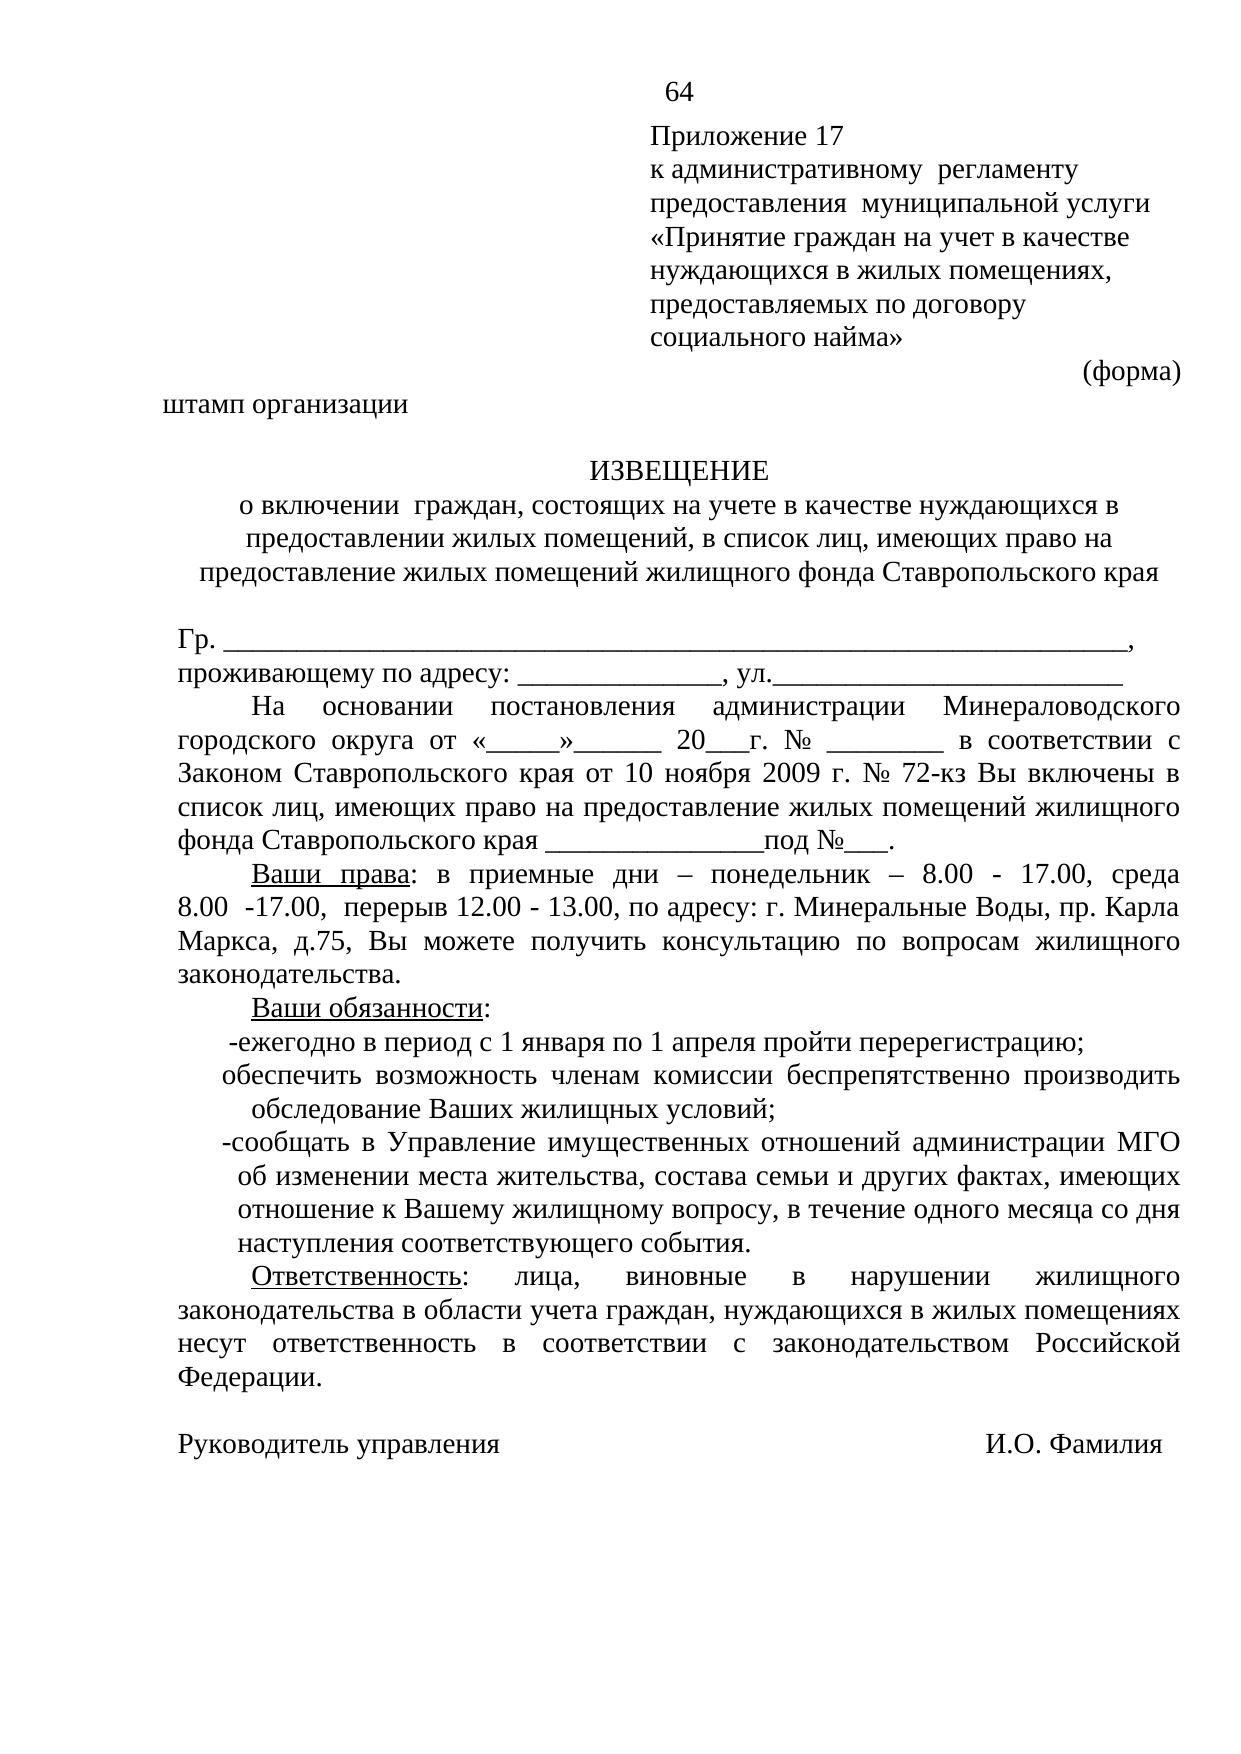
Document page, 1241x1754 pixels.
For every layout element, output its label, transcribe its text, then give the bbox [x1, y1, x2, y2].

list -ежегодно в период с 1 января по 1 апреля пройти перерегистрацию; [228, 1024, 1181, 1057]
text На основании постановления администрации Минераловодского городского округа от «_____»______ 20___г. № ________ в соответствии с Законом Ставропольского края от 10 ноября 2009 г. № 72-кз Вы включены в список лиц, имеющих право на предоставление жилых помещений жилищного фонда Ставропольского края _______________под №___. [177, 688, 1181, 856]
text Руководитель управления И.О. Фамилия [177, 1426, 1181, 1460]
text штамп организации [162, 386, 1181, 420]
text Ваши права: в приемные дни – понедельник – 8.00 - 17.00, среда 8.00 -17.00, перерыв 12.00 - 13.00, по адресу: г. Минеральные Воды, пр. Карла Маркса, д.75, Вы можете получить консультацию по вопросам жилищного законодательства. [177, 856, 1181, 990]
text о включении граждан, состоящих на учете в качестве нуждающихся в предоставлении жилых помещений, в список лиц, имеющих право на предоставление жилых помещений жилищного фонда Ставропольского края [177, 487, 1181, 588]
text Гр. ______________________________________________________________, [177, 621, 1181, 655]
text Ваши обязанности: [177, 990, 1181, 1024]
text проживающему по адресу: ______________, ул.________________________ [177, 655, 1181, 688]
list обеспечить возможность членам комиссии беспрепятственно производить обследование Ваших жилищных условий; [222, 1057, 1181, 1124]
text к административному регламенту предоставления муниципальной услуги «Принятие граждан на учет в качестве нуждающихся в жилых помещениях, предоставляемых по договору социального найма» [650, 152, 1181, 353]
text Ответственность: лица, виновные в нарушении жилищного законодательства в области учета граждан, нуждающихся в жилых помещениях несут ответственность в соответствии с законодательством Российской Федерации. [177, 1258, 1181, 1393]
text ИЗВЕЩЕНИЕ [177, 453, 1181, 487]
text Приложение 17 [650, 118, 1181, 152]
text (форма) [650, 353, 1181, 386]
list -сообщать в Управление имущественных отношений администрации МГО об изменении места жительства, состава семьи и других фактах, имеющих отношение к Вашему жилищному вопросу, в течение одного месяца со дня наступления соответствующего события. [222, 1124, 1181, 1258]
